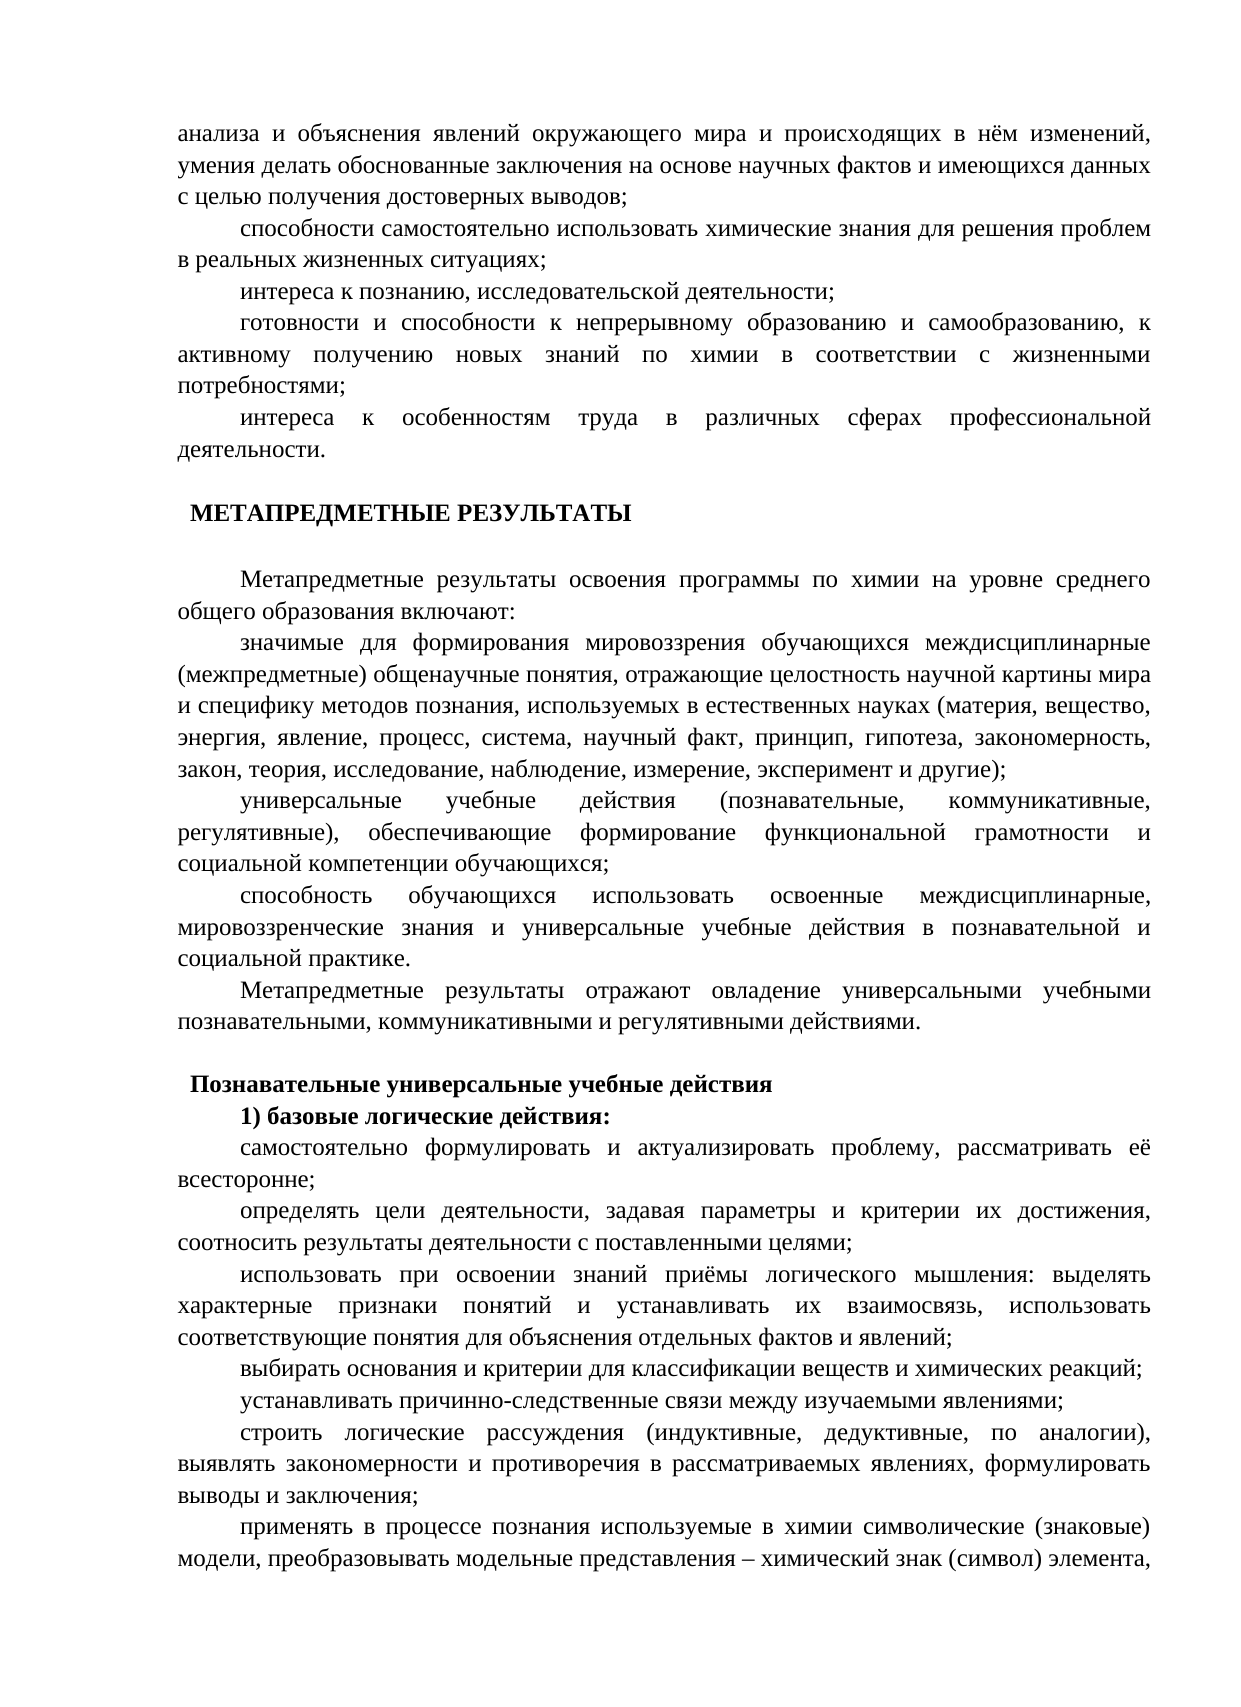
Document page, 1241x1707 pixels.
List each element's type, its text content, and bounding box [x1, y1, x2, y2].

text способность обучающихся использовать освоенные междисциплинарные, мировоззренческие знания и универсальные учебные действия в познавательной и социальной практике. [177, 880, 1152, 972]
text интереса к познанию, исследовательской деятельности; [177, 276, 1152, 305]
text строить логические рассуждения (индуктивные, дедуктивные, по аналогии), выявлять закономерности и противоречия в рассматриваемых явлениях, формулировать выводы и заключения; [177, 1417, 1152, 1508]
text интереса к особенностям труда в различных сферах профессиональной деятельности. [177, 402, 1152, 462]
text использовать при освоении знаний приёмы логического мышления: выделять характерные признаки понятий и устанавливать их взаимосвязь, использовать соответствующие понятия для объяснения отдельных фактов и явлений; [177, 1259, 1152, 1351]
text Метапредметные результаты освоения программы по химии на уровне среднего общего образования включают: [177, 564, 1152, 625]
text Познавательные универсальные учебные действия [190, 1069, 1152, 1098]
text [177, 1511, 1152, 1572]
text способности самостоятельно использовать химические знания для решения проблем в реальных жизненных ситуациях; [177, 213, 1152, 273]
text устанавливать причинно-следственные связи между изучаемыми явлениями; [177, 1385, 1152, 1414]
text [177, 118, 1152, 210]
text универсальные учебные действия (познавательные, коммуникативные, регулятивные), обеспечивающие формирование функциональной грамотности и социальной компетенции обучающихся; [177, 785, 1152, 877]
text Метапредметные результаты отражают овладение универсальными учебными познавательными, коммуникативными и регулятивными действиями. [177, 975, 1152, 1035]
text выбирать основания и критерии для классификации веществ и химических реакций; [177, 1353, 1152, 1382]
text самостоятельно формулировать и актуализировать проблему, рассматривать её всесторонне; [177, 1132, 1152, 1193]
text МЕТАПРЕДМЕТНЫЕ РЕЗУЛЬТАТЫ [190, 498, 1152, 527]
text готовности и способности к непрерывному образованию и самообразованию, к активному получению новых знаний по химии в соответствии с жизненными потребностями; [177, 307, 1152, 399]
text 1) базовые логические действия: [177, 1101, 1152, 1130]
text значимые для формирования мировоззрения обучающихся междисциплинарные (межпредметные) общенаучные понятия, отражающие целостность научной картины мира и специфику методов познания, используемых в естественных науках (материя, вещество, энергия, явление, процесс, система, научный факт, принцип, гипотеза, закономерность, закон, теория, исследование, наблюдение, измерение, эксперимент и другие); [177, 627, 1152, 782]
text определять цели деятельности, задавая параметры и критерии их достижения, соотносить результаты деятельности с поставленными целями; [177, 1196, 1152, 1256]
